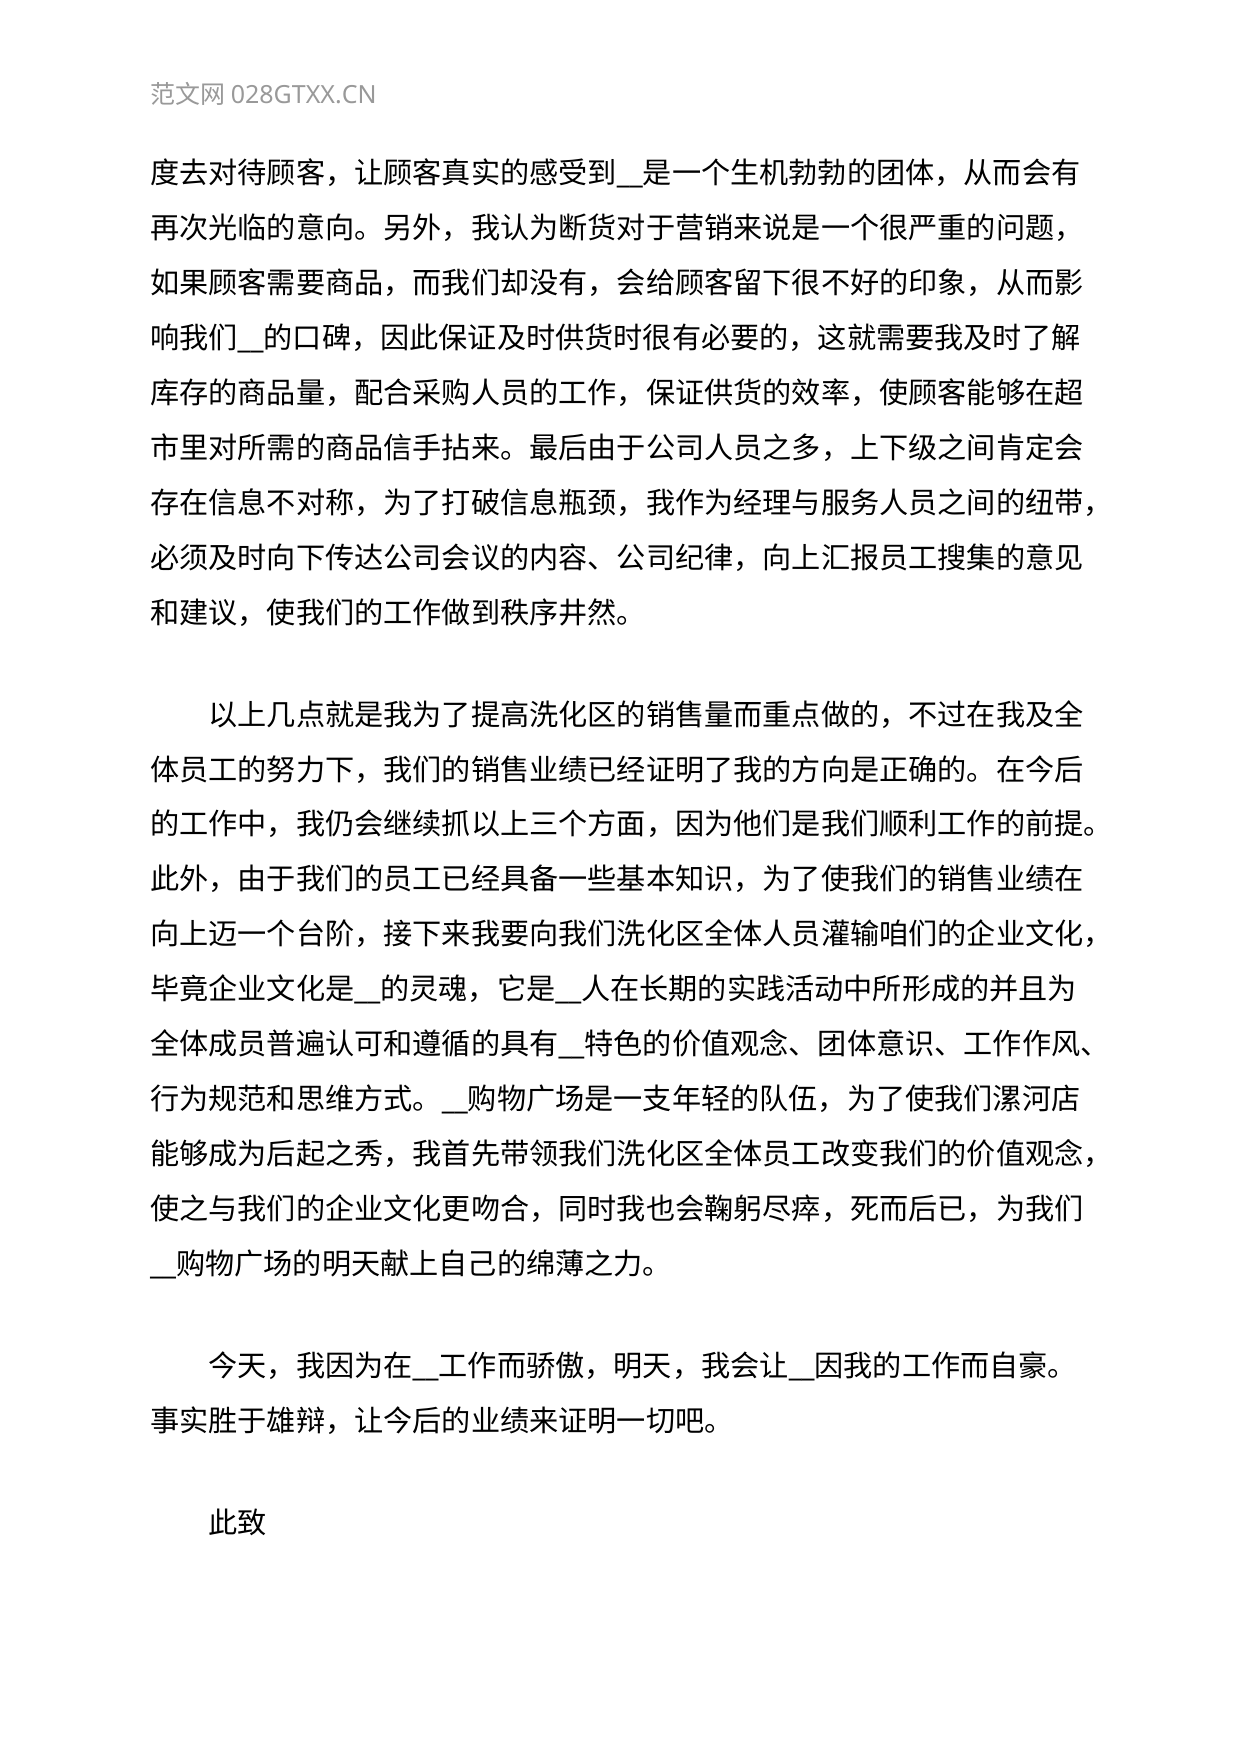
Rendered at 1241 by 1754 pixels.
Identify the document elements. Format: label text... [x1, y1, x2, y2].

text 今天，我因为在__工作而骄傲，明天，我会让__因我的工作而自豪。事实胜于雄辩，让今后的业绩来证明一切吧。 [150, 1342, 1090, 1440]
text 此致 [150, 1499, 1090, 1541]
text 以上几点就是我为了提高洗化区的销售量而重点做的，不过在我及全体员工的努力下，我们的销售业绩已经证明了我的方向是正确的。在今后的工作中，我仍会继续抓以上三个方面，因为他们是我们顺利工作的前提。此外，由于我们的员工已经具备一些基本知识，为了使我们的销售业绩在向上迈一个台阶，接下来我要向我们洗化区全体人员灌输咱们的企业文化，毕竟企业文化是__的灵魂，它是__人在长期的实践活动中所形成的并且为全体成员普遍认可和遵循的具有__特色的价值观念、团体意识、工作作风、行为规范和思维方式。__购物广场是一支年轻的队伍，为了使我们漯河店能够成为后起之秀，我首先带领我们洗化区全体员工改变我们的价值观念，使之与我们的企业文化更吻合，同时我也会鞠躬尽瘁，死而后已，为我们__购物广场的明天献上自己的绵薄之力。 [150, 691, 1090, 1283]
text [150, 150, 1090, 632]
